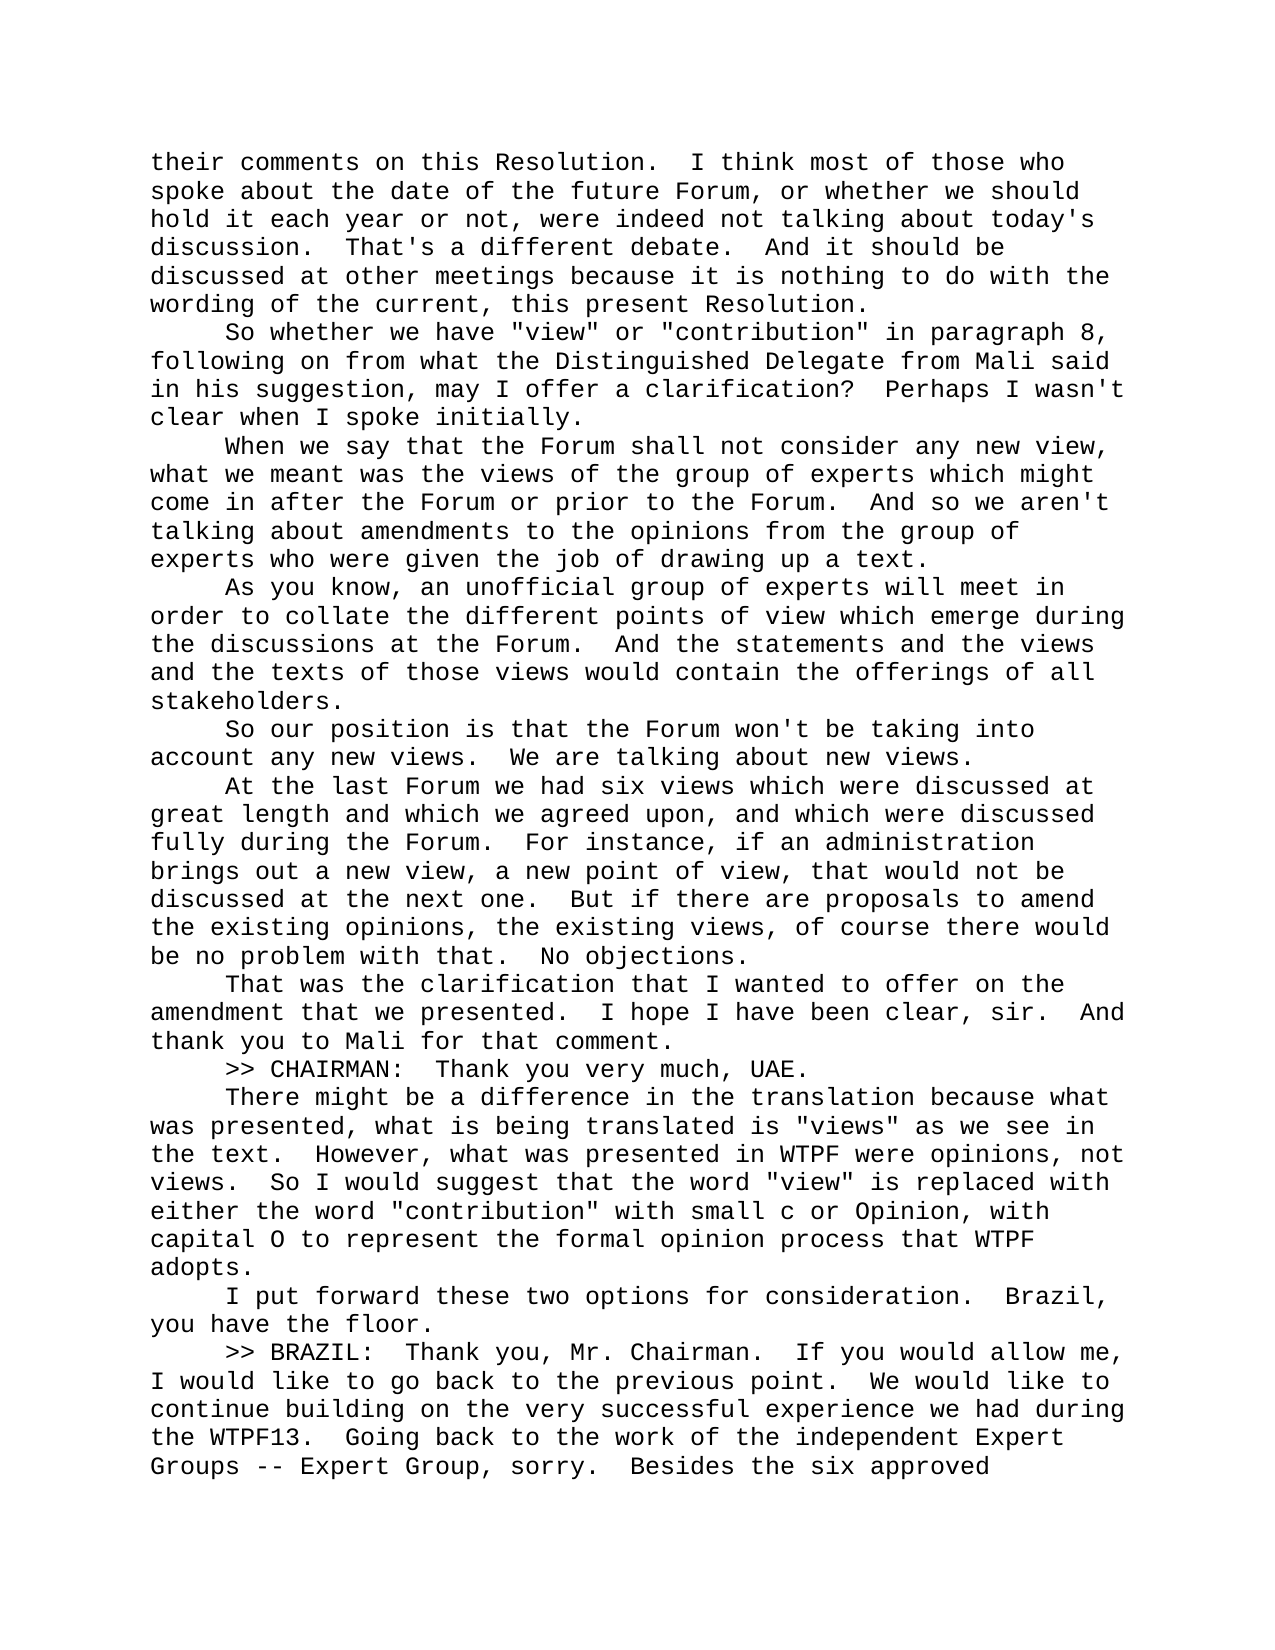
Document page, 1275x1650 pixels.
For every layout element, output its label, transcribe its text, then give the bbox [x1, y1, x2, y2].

text At the last Forum we had six views which were discussed at great length and which we agreed upon, and which were discussed fully during the Forum. For instance, if an administration brings out a new view, a new point of view, that would not be discussed at the next one. But if there are proposals to amend the existing opinions, the existing views, of course there would be no problem with that. No objections. [150, 773, 1125, 972]
text >> CHAIRMAN: Thank you very much, UAE. [150, 1057, 1125, 1085]
text That was the clarification that I wanted to offer on the amendment that we presented. I hope I have been clear, sir. And thank you to Mali for that comment. [150, 972, 1125, 1057]
text So whether we have "view" or "contribution" in paragraph 8, following on from what the Distinguished Delegate from Mali said in his suggestion, may I offer a clarification? Perhaps I wasn't clear when I spoke initially. [150, 320, 1125, 433]
text As you know, an unofficial group of experts will meet in order to collate the different points of view which emerge during the discussions at the Forum. And the statements and the views and the texts of those views would contain the offerings of all stakeholders. [150, 575, 1125, 717]
text There might be a difference in the translation because what was presented, what is being translated is "views" as we see in the text. However, what was presented in WTPF were opinions, not views. So I would suggest that the word "view" is replaced with either the word "contribution" with small c or Opinion, with capital O to represent the formal opinion process that WTPF adopts. [150, 1085, 1125, 1283]
text When we say that the Forum shall not consider any new view, what we meant was the views of the group of experts which might come in after the Forum or prior to the Forum. And so we aren't talking about amendments to the opinions from the group of experts who were given the job of drawing up a text. [150, 433, 1125, 575]
text I put forward these two options for consideration. Brazil, you have the floor. [150, 1283, 1125, 1340]
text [150, 150, 1125, 320]
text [150, 1340, 1125, 1482]
text So our position is that the Forum won't be taking into account any new views. We are talking about new views. [150, 717, 1125, 773]
